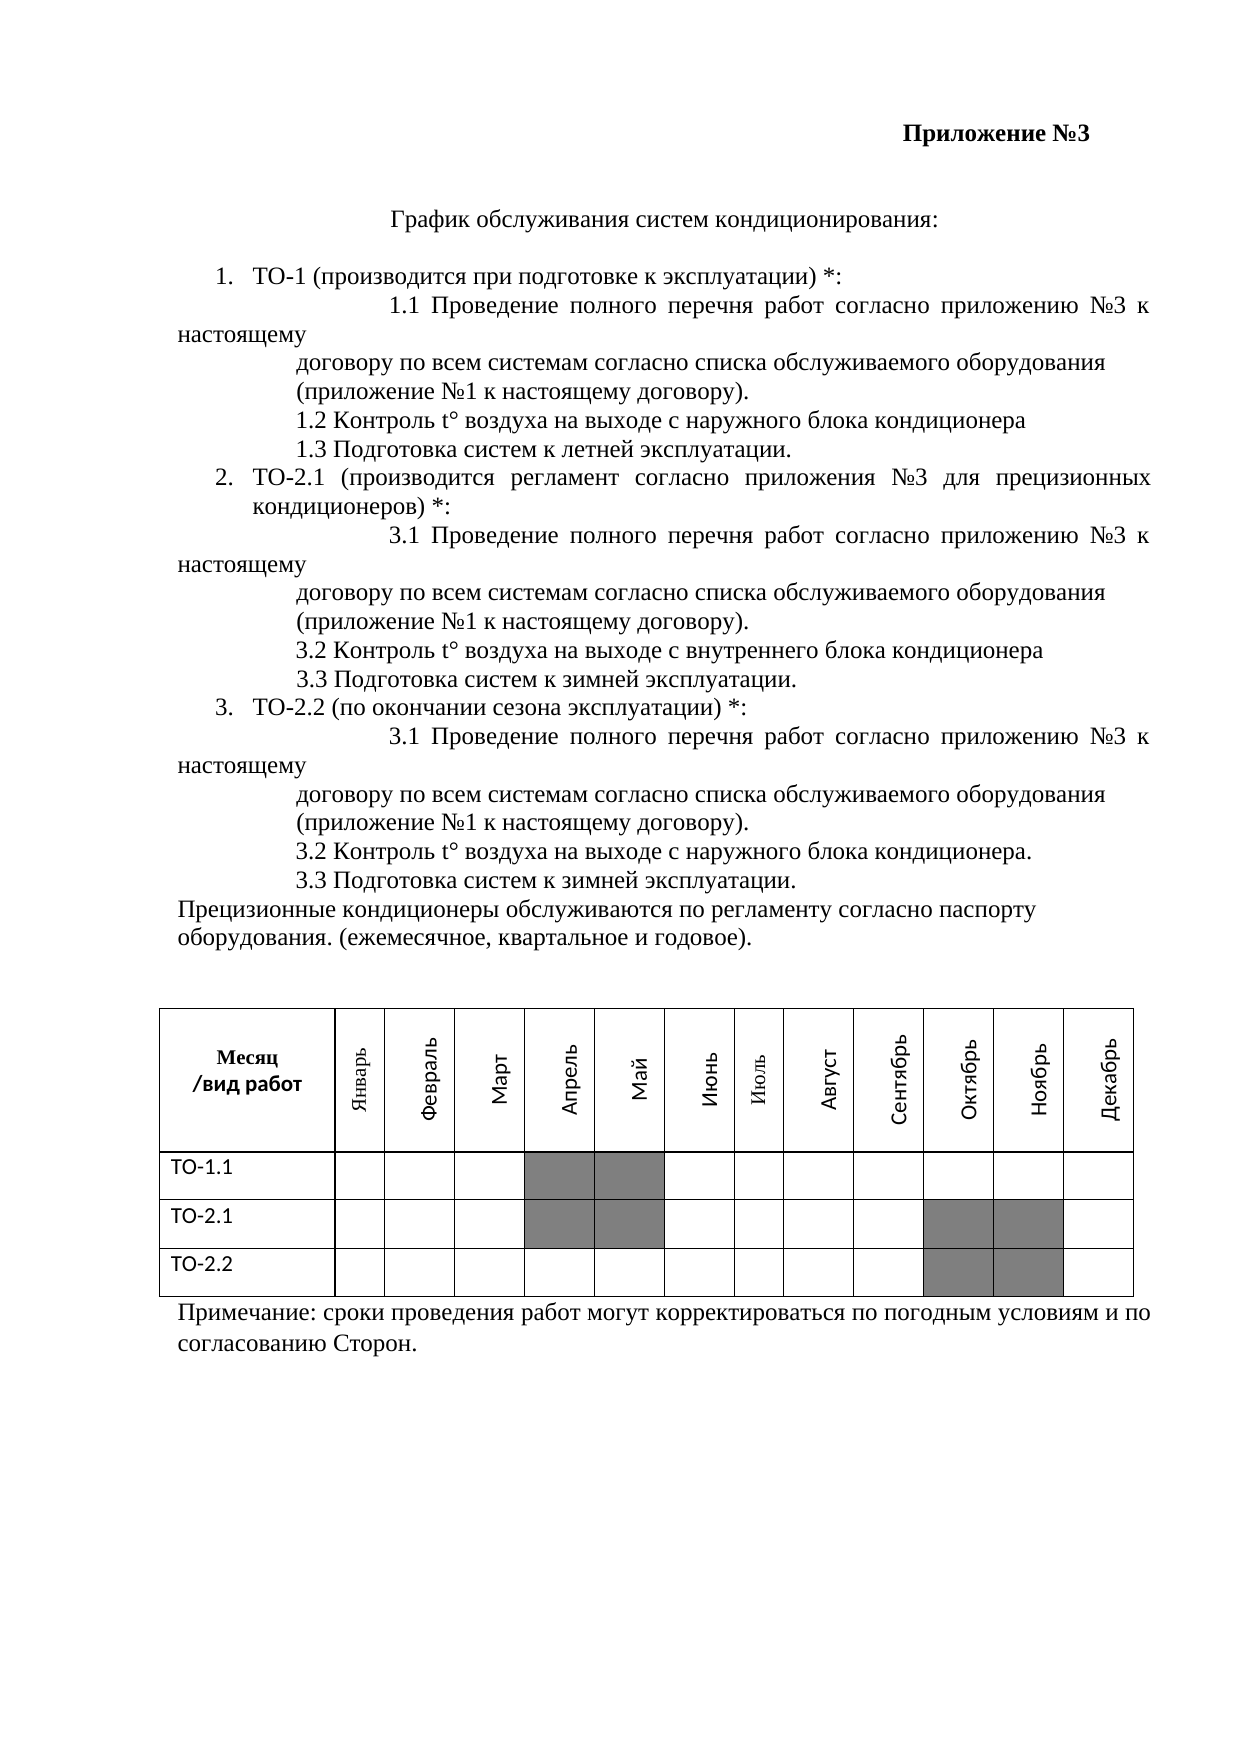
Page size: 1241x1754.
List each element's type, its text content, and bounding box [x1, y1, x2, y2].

text 3.3 Подготовка систем к зимней эксплуатации. [252, 664, 1152, 692]
table_cell [665, 1249, 734, 1296]
table_cell [665, 1153, 734, 1199]
table_cell [1064, 1200, 1133, 1248]
text 1.2 Контроль t° воздуха на выходе с наружного блока кондиционера [295, 405, 1152, 434]
list ТО-2.1 (производится регламент согласно приложения №3 для прецизионных кондиционеров) *: [215, 462, 1152, 520]
table_header Май [595, 1009, 664, 1151]
table_header Месяц /вид работ [160, 1009, 334, 1151]
table_cell [455, 1153, 524, 1199]
text договору по всем системам согласно списка обслуживаемого оборудования [177, 779, 1152, 807]
text 3.2 Контроль t° воздуха на выходе с наружного блока кондиционера. [295, 836, 1152, 865]
text договору по всем системам согласно списка обслуживаемого оборудования [177, 577, 1152, 606]
table_header Июль [735, 1009, 783, 1151]
text Примечание: сроки проведения работ могут корректироваться по погодным условиям и по согласованию Сторон. [177, 1297, 1152, 1357]
text Приложение №3 [177, 118, 1152, 147]
table_cell [595, 1249, 664, 1296]
table_cell [336, 1249, 384, 1296]
text (приложение №1 к настоящему договору). [177, 376, 1152, 405]
table_cell [525, 1200, 594, 1248]
text 3.3 Подготовка систем к зимней эксплуатации. [295, 865, 1152, 894]
text Прецизионные кондиционеры обслуживаются по регламенту согласно паспорту оборудования. (ежемесячное, квартальное и годовое). [177, 894, 1152, 951]
table_cell [385, 1200, 454, 1248]
table_cell [784, 1153, 853, 1199]
text 1.3 Подготовка систем к летней эксплуатации. [295, 434, 1152, 462]
table_header Июнь [665, 1009, 734, 1151]
table_header Ноябрь [994, 1009, 1063, 1151]
table_cell [784, 1200, 853, 1248]
table_header Март [455, 1009, 524, 1151]
table_cell [455, 1249, 524, 1296]
table_cell [455, 1200, 524, 1248]
text 1.1 Проведение полного перечня работ согласно приложению №3 к настоящему [177, 290, 1152, 347]
table_cell [854, 1200, 923, 1248]
table_cell [924, 1200, 993, 1248]
table_header Апрель [525, 1009, 594, 1151]
text 3.2 Контроль t° воздуха на выходе с внутреннего блока кондиционера [295, 635, 1152, 664]
table_cell [924, 1153, 993, 1199]
table_cell [784, 1249, 853, 1296]
table_cell ТО-2.2 [160, 1249, 334, 1296]
table_cell [854, 1249, 923, 1296]
table_header Февраль [385, 1009, 454, 1151]
table_cell [735, 1200, 783, 1248]
text (приложение №1 к настоящему договору). [177, 606, 1152, 635]
table_cell [1064, 1249, 1133, 1296]
list ТО-1 (производится при подготовке к эксплуатации) *: [215, 261, 1152, 290]
table_cell [525, 1153, 594, 1199]
table_cell [595, 1200, 664, 1248]
table_cell [1064, 1153, 1133, 1199]
list ТО-2.2 (по окончании сезона эксплуатации) *: [215, 692, 1152, 721]
table_header Декабрь [1064, 1009, 1133, 1151]
text 3.1 Проведение полного перечня работ согласно приложению №3 к настоящему [177, 721, 1152, 779]
table_cell [336, 1153, 384, 1199]
table_cell [735, 1153, 783, 1199]
table_cell [336, 1200, 384, 1248]
text договору по всем системам согласно списка обслуживаемого оборудования [177, 347, 1152, 376]
table_cell [924, 1249, 993, 1296]
table_cell [994, 1249, 1063, 1296]
table_cell [994, 1153, 1063, 1199]
table_cell [595, 1153, 664, 1199]
table_cell [735, 1249, 783, 1296]
table_cell [385, 1249, 454, 1296]
table_cell ТО-1.1 [160, 1153, 334, 1199]
text 3.1 Проведение полного перечня работ согласно приложению №3 к настоящему [177, 520, 1152, 577]
table_cell [665, 1200, 734, 1248]
text (приложение №1 к настоящему договору). [177, 807, 1152, 836]
table_header Январь [336, 1009, 384, 1151]
table_header Август [784, 1009, 853, 1151]
table_cell [854, 1153, 923, 1199]
table_cell [994, 1200, 1063, 1248]
table_header Октябрь [924, 1009, 993, 1151]
table_cell ТО-2.1 [160, 1200, 334, 1248]
table_header Сентябрь [854, 1009, 923, 1151]
table_cell [525, 1249, 594, 1296]
text График обслуживания систем кондиционирования: [177, 204, 1152, 232]
table_cell [385, 1153, 454, 1199]
